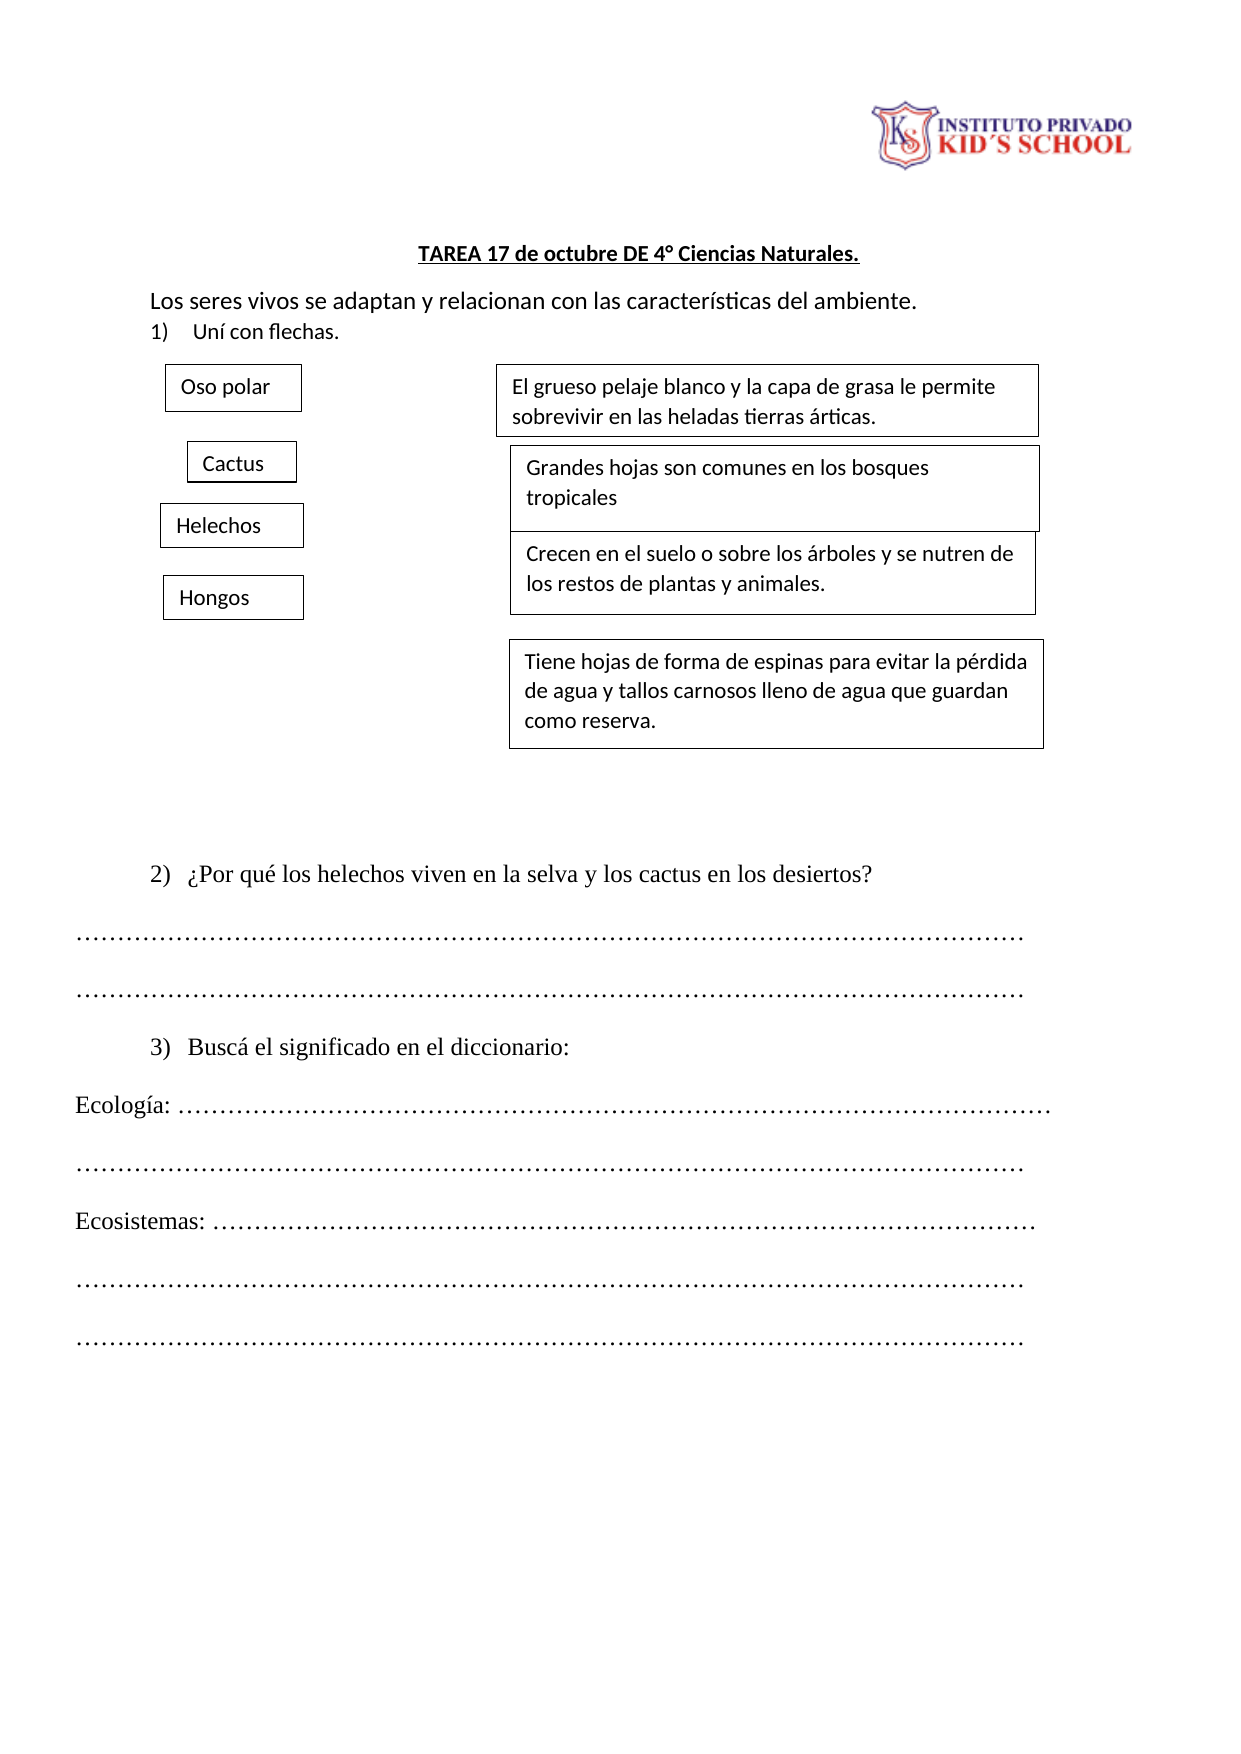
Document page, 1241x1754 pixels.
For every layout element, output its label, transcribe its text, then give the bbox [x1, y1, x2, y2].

text …………………………………………………………………………………………………… [75, 1148, 1165, 1177]
picture [843, 73, 1166, 193]
list Buscá el significado en el diccionario: [150, 1032, 1165, 1061]
text …………………………………………………………………………………………………… [75, 917, 1165, 945]
text …………………………………………………………………………………………………… [75, 1264, 1165, 1293]
text Ecosistemas: ……………………………………………………………………………………… [75, 1206, 1165, 1235]
text …………………………………………………………………………………………………… [75, 1322, 1165, 1351]
list Uní con flechas. [150, 317, 1165, 346]
text Ecología: …………………………………………………………………………………………… [75, 1090, 1165, 1119]
text TAREA 17 de octubre DE 4° Ciencias Naturales. [112, 239, 1165, 267]
list ¿Por qué los helechos viven en la selva y los cactus en los desiertos? [150, 859, 1165, 887]
text …………………………………………………………………………………………………… [75, 974, 1165, 1003]
list Los seres vivos se adaptan y relacionan con las características del ambiente. [150, 285, 1165, 316]
